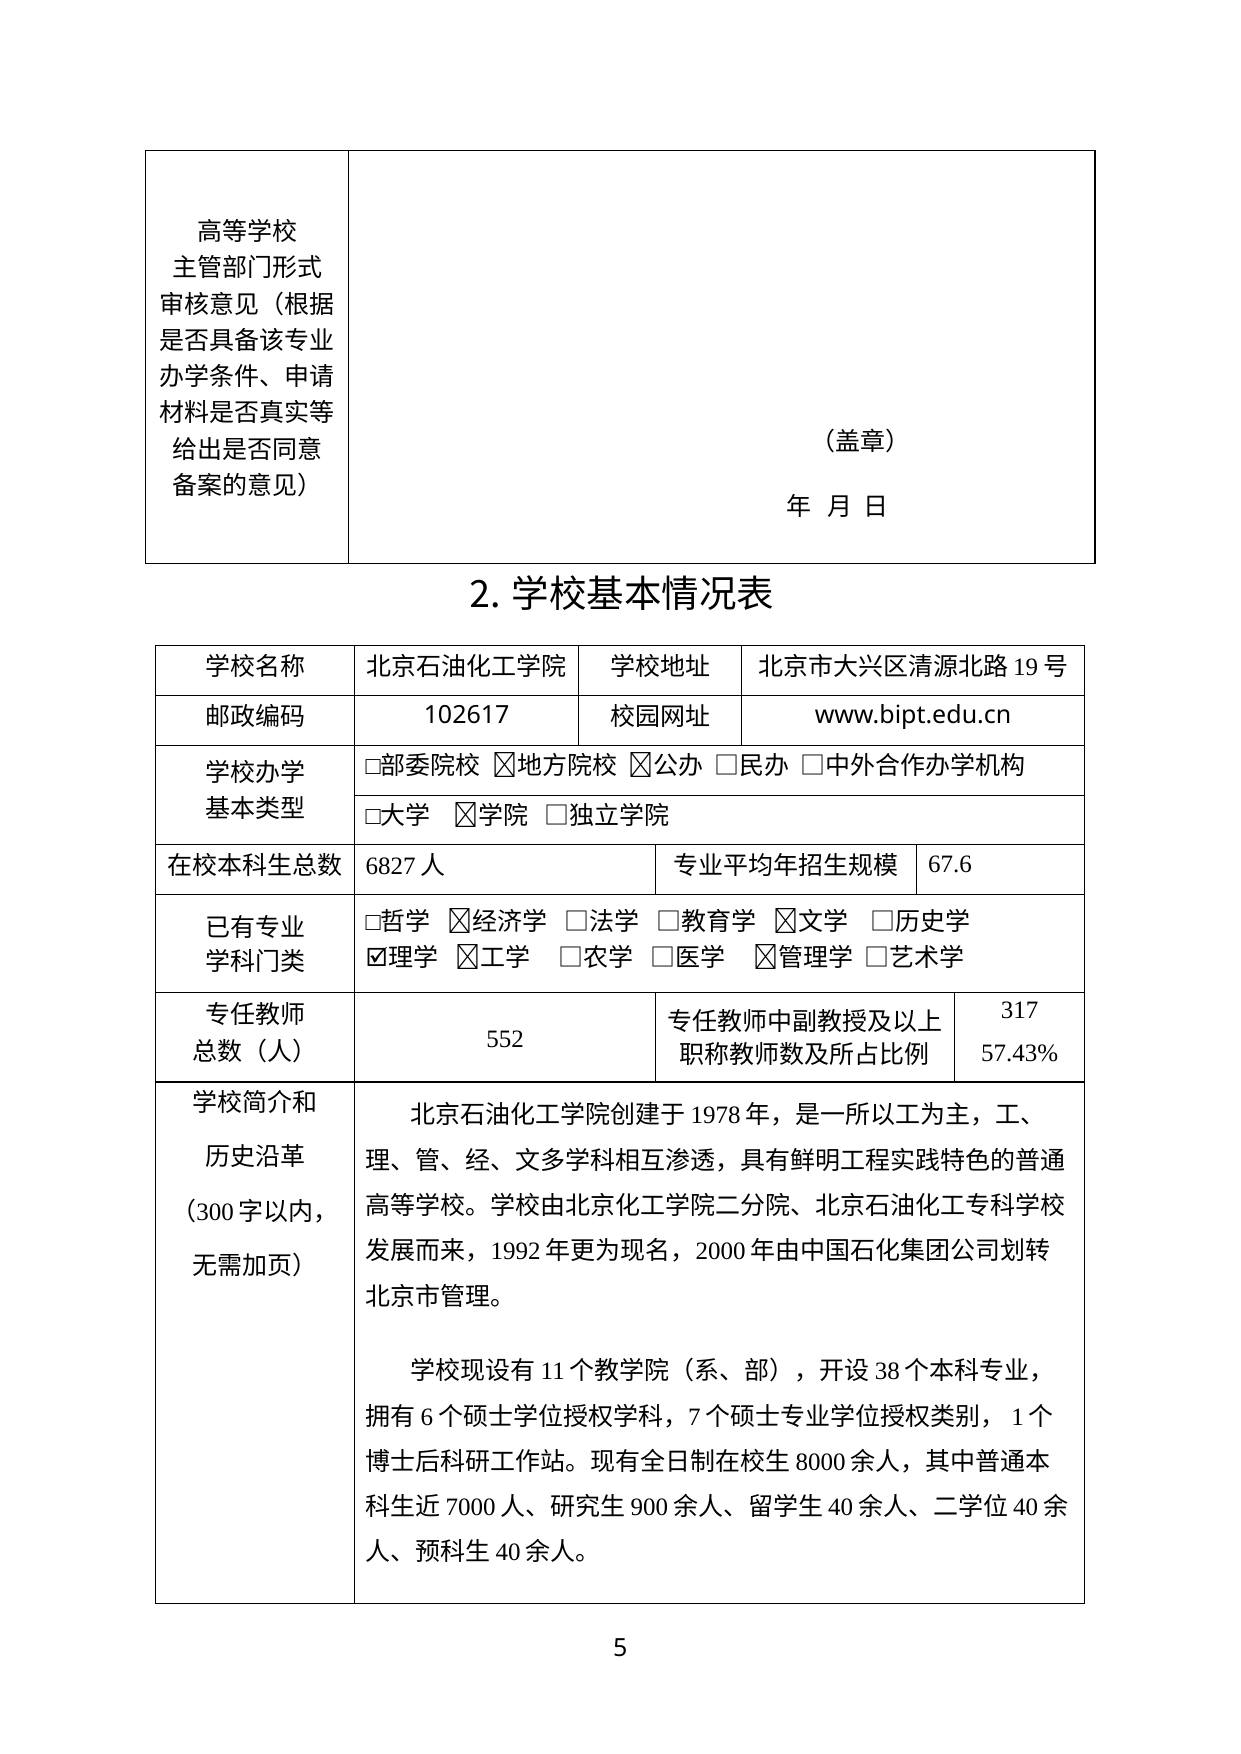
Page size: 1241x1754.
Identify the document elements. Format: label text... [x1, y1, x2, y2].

table_header 学校名称 [156, 646, 354, 695]
table_cell □部委院校 地方院校 公办 □民办 □中外合作办学机构 [355, 746, 1084, 794]
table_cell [355, 1083, 1084, 1603]
table_cell 专任教师 总数（人） [156, 993, 354, 1081]
table_cell 6827人 [355, 845, 655, 894]
text ⒉学校基本情况表 [177, 564, 1063, 618]
table_header 北京市大兴区清源北路19号 [742, 646, 1084, 695]
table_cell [156, 1083, 354, 1603]
table_cell □哲学 经济学 □法学 □教育学 文学 □历史学 理学 工学 □农学 □医学 管理学 □艺术学 [355, 895, 1084, 992]
table_cell 邮政编码 [156, 696, 354, 745]
table_cell 专任教师中副教授及以上职称教师数及所占比例 [656, 993, 954, 1081]
table_cell □大学 学院 □独立学院 [355, 796, 1084, 844]
table_header 北京石油化工学院 [355, 646, 578, 695]
table_cell 专业平均年招生规模 [656, 845, 916, 894]
table_cell 学校办学 基本类型 [156, 746, 354, 844]
table_cell 102617 [355, 696, 578, 745]
table_cell 317 57.43% [955, 993, 1084, 1081]
table_cell 校园网址 [579, 696, 741, 745]
table_cell 67.6 [917, 845, 1084, 894]
table_cell 在校本科生总数 [156, 845, 354, 894]
table_cell 高等学校 主管部门形式 审核意见（根据 是否具备该专业办学条件、申请 材料是否真实等给出是否同意 备案的意见） [146, 151, 348, 562]
table_cell 552 [355, 993, 655, 1081]
table_cell （盖章） 年 月 日 [349, 151, 1094, 562]
table_cell 已有专业 学科门类 [156, 895, 354, 992]
table_header 学校地址 [579, 646, 741, 695]
table_cell www.bipt.edu.cn [742, 696, 1084, 745]
